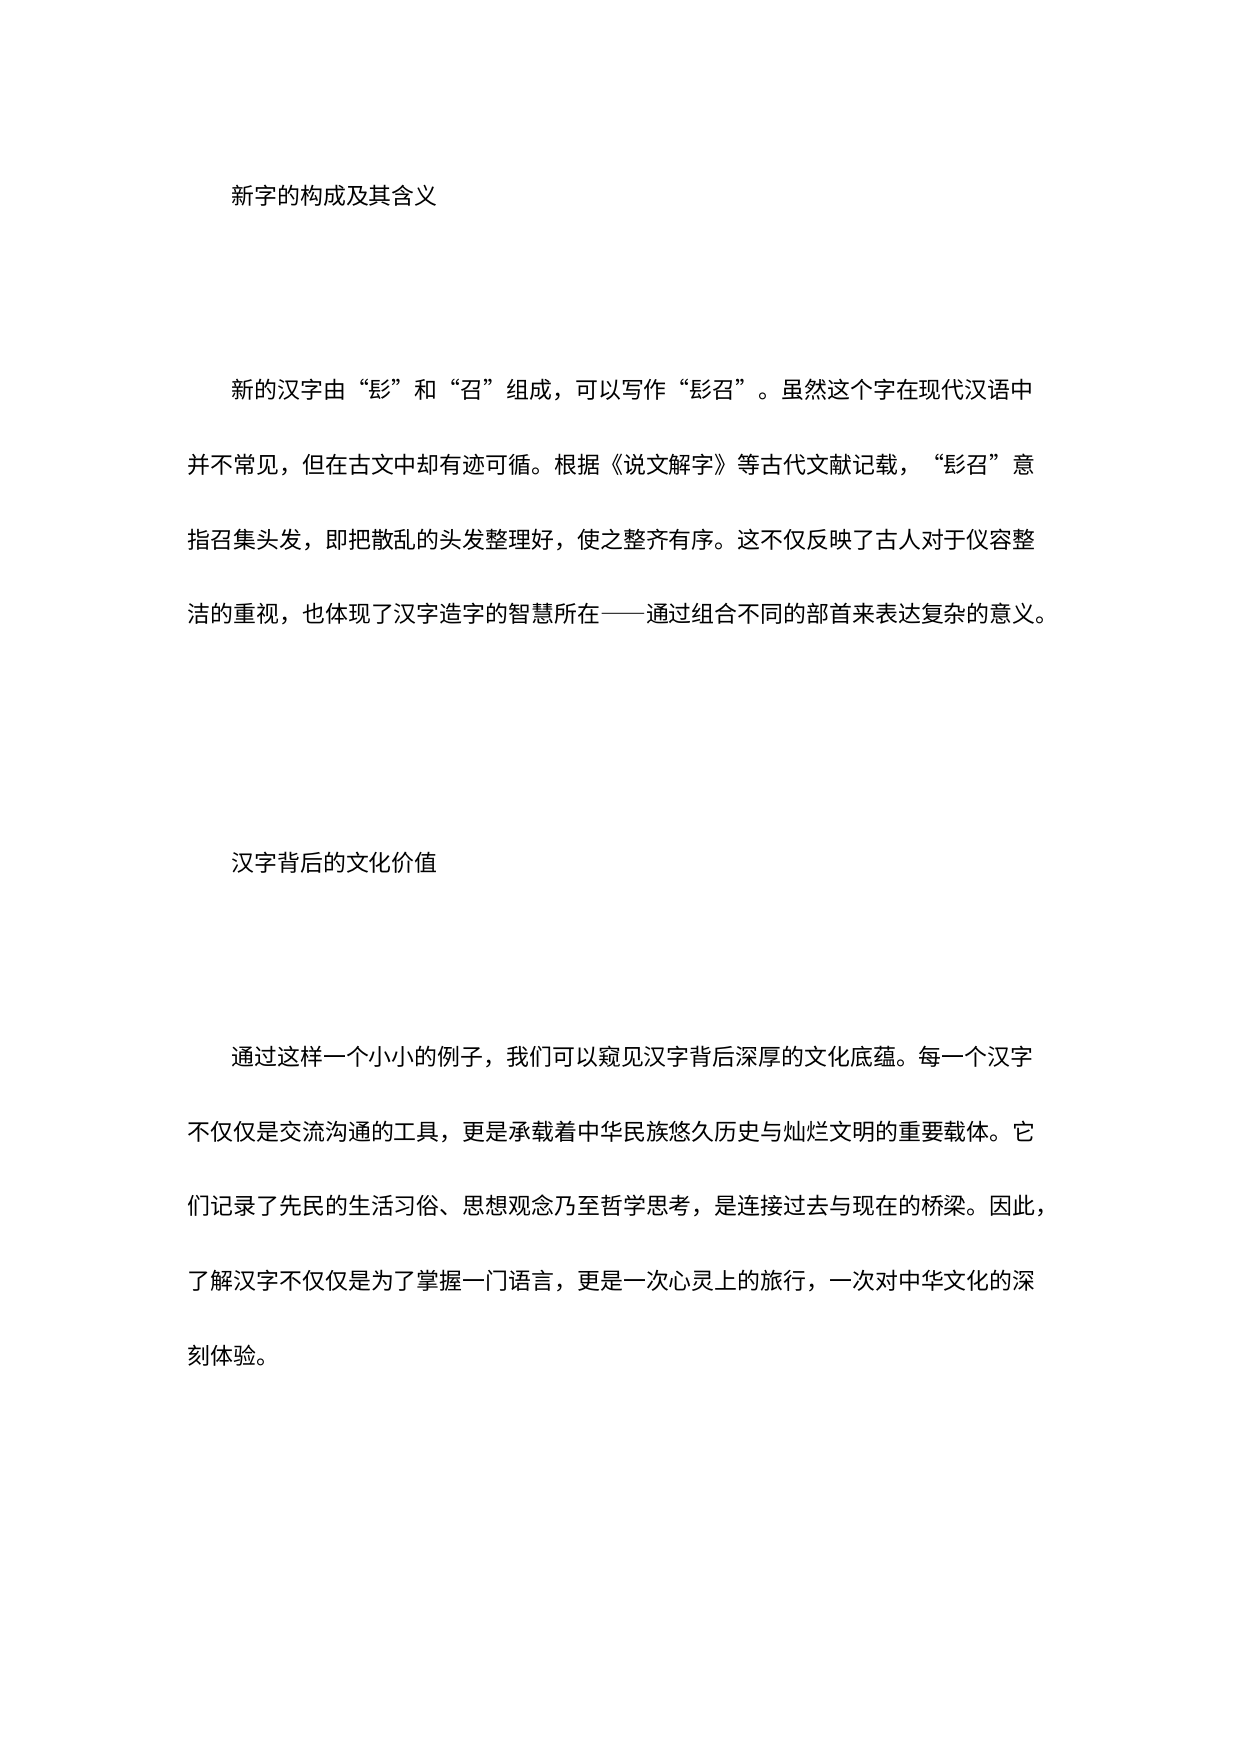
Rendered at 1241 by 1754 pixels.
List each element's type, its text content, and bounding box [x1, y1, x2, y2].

text 新字的构成及其含义 [187, 162, 1053, 227]
text 新的汉字由“髟”和“召”组成，可以写作“髟召”。虽然这个字在现代汉语中并不常见，但在古文中却有迹可循。根据《说文解字》等古代文献记载，“髟召”意指召集头发，即把散乱的头发整理好，使之整齐有序。这不仅反映了古人对于仪容整洁的重视，也体现了汉字造字的智慧所在——通过组合不同的部首来表达复杂的意义。 [187, 356, 1053, 645]
text 汉字背后的文化价值 [187, 828, 1053, 893]
text 通过这样一个小小的例子，我们可以窥见汉字背后深厚的文化底蕴。每一个汉字不仅仅是交流沟通的工具，更是承载着中华民族悠久历史与灿烂文明的重要载体。它们记录了先民的生活习俗、思想观念乃至哲学思考，是连接过去与现在的桥梁。因此，了解汉字不仅仅是为了掌握一门语言，更是一次心灵上的旅行，一次对中华文化的深刻体验。 [187, 1023, 1053, 1387]
